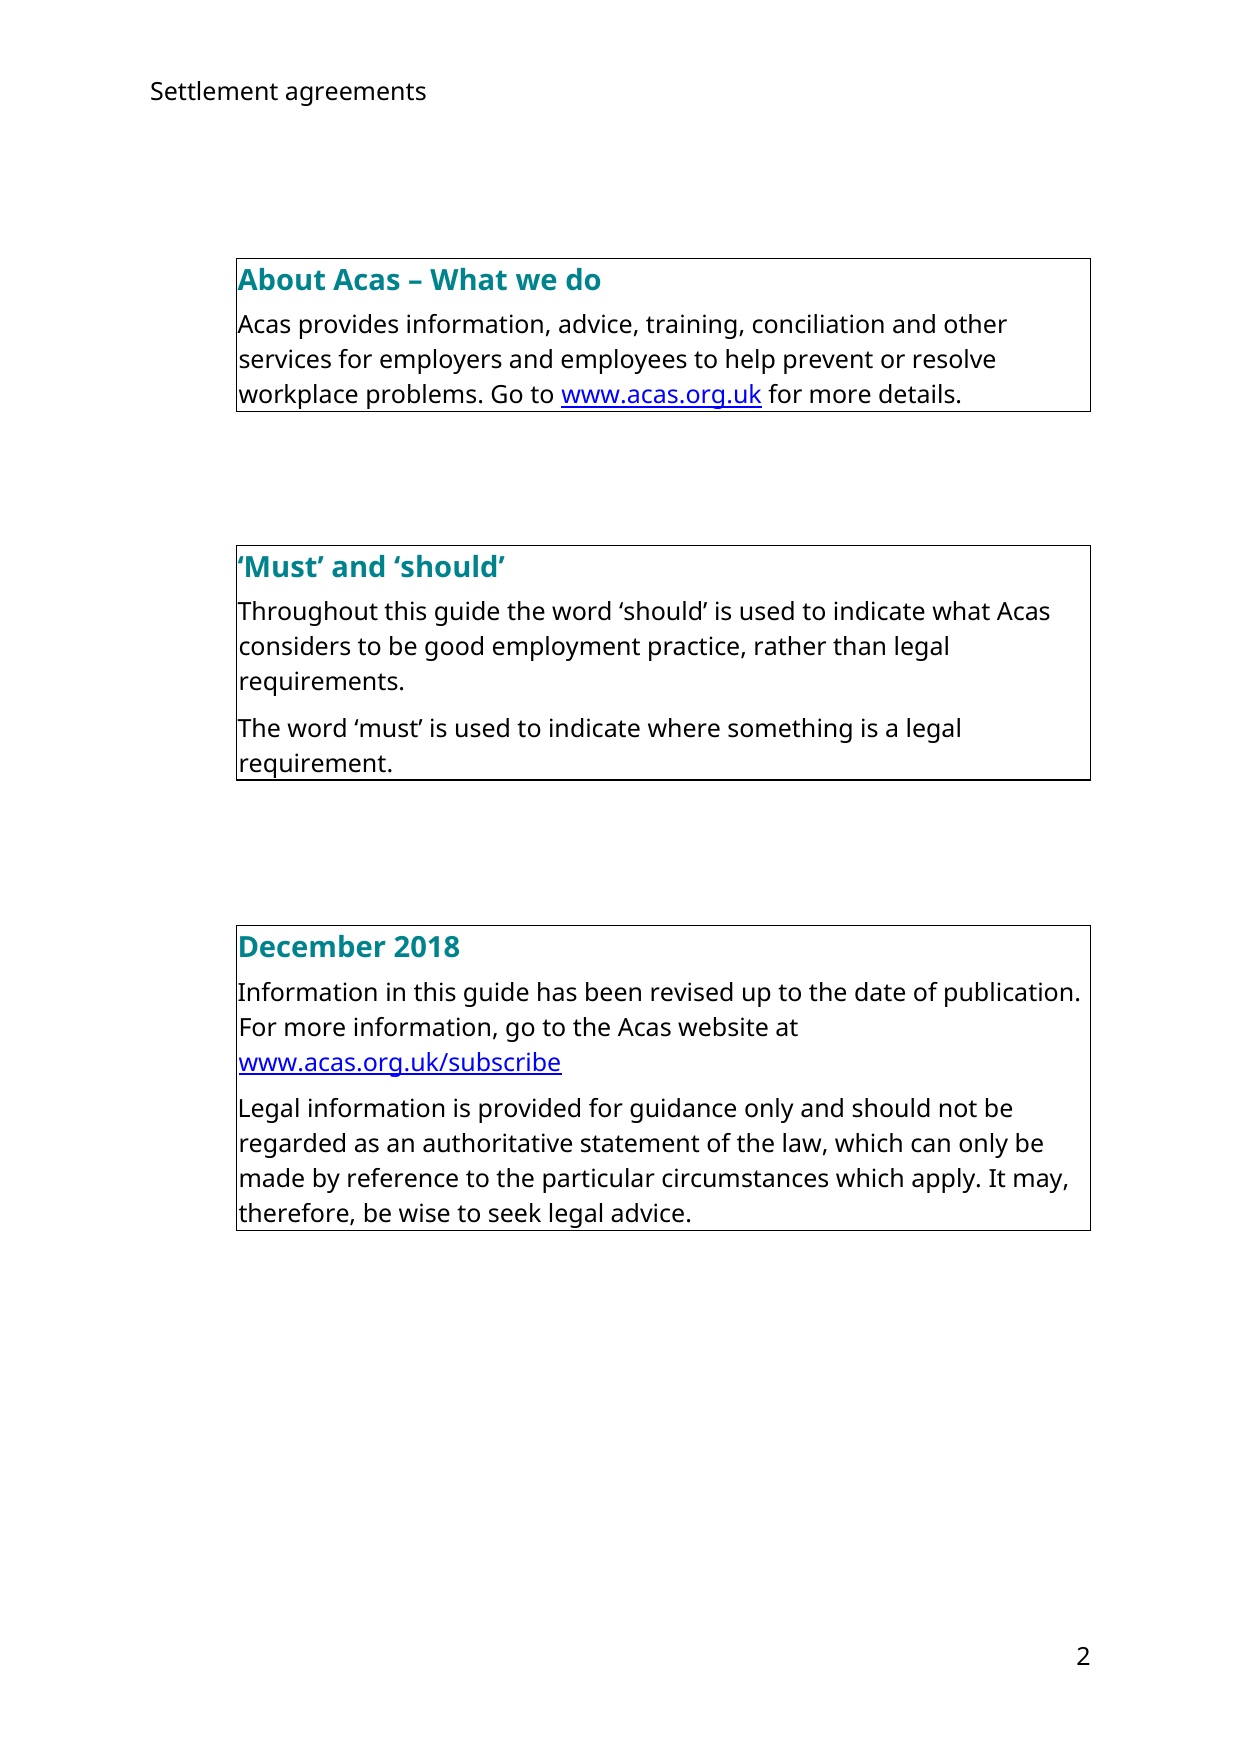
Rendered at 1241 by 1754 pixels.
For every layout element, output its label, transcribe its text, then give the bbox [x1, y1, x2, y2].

text Legal information is provided for guidance only and should not be regarded as an authoritative statement of the law, which can only be made by reference to the particular circumstances which apply. It may, therefore, be wise to seek legal advice. [237, 1089, 1090, 1230]
text About Acas – What we do [237, 259, 1090, 299]
text ‘Must’ and ‘should’ [237, 546, 1090, 586]
text Information in this guide has been revised up to the date of publication. For more information, go to the Acas website at www.acas.org.uk/subscribe [237, 973, 1090, 1078]
text December 2018 [237, 926, 1090, 966]
text Throughout this guide the word ‘should’ is used to indicate what Acas considers to be good employment practice, rather than legal requirements. [237, 593, 1090, 698]
text Acas provides information, advice, training, conciliation and other services for employers and employees to help prevent or resolve workplace problems. Go to www.acas.org.uk for more details. [237, 306, 1090, 411]
text The word ‘must’ is used to indicate where something is a legal requirement. [237, 709, 1090, 779]
